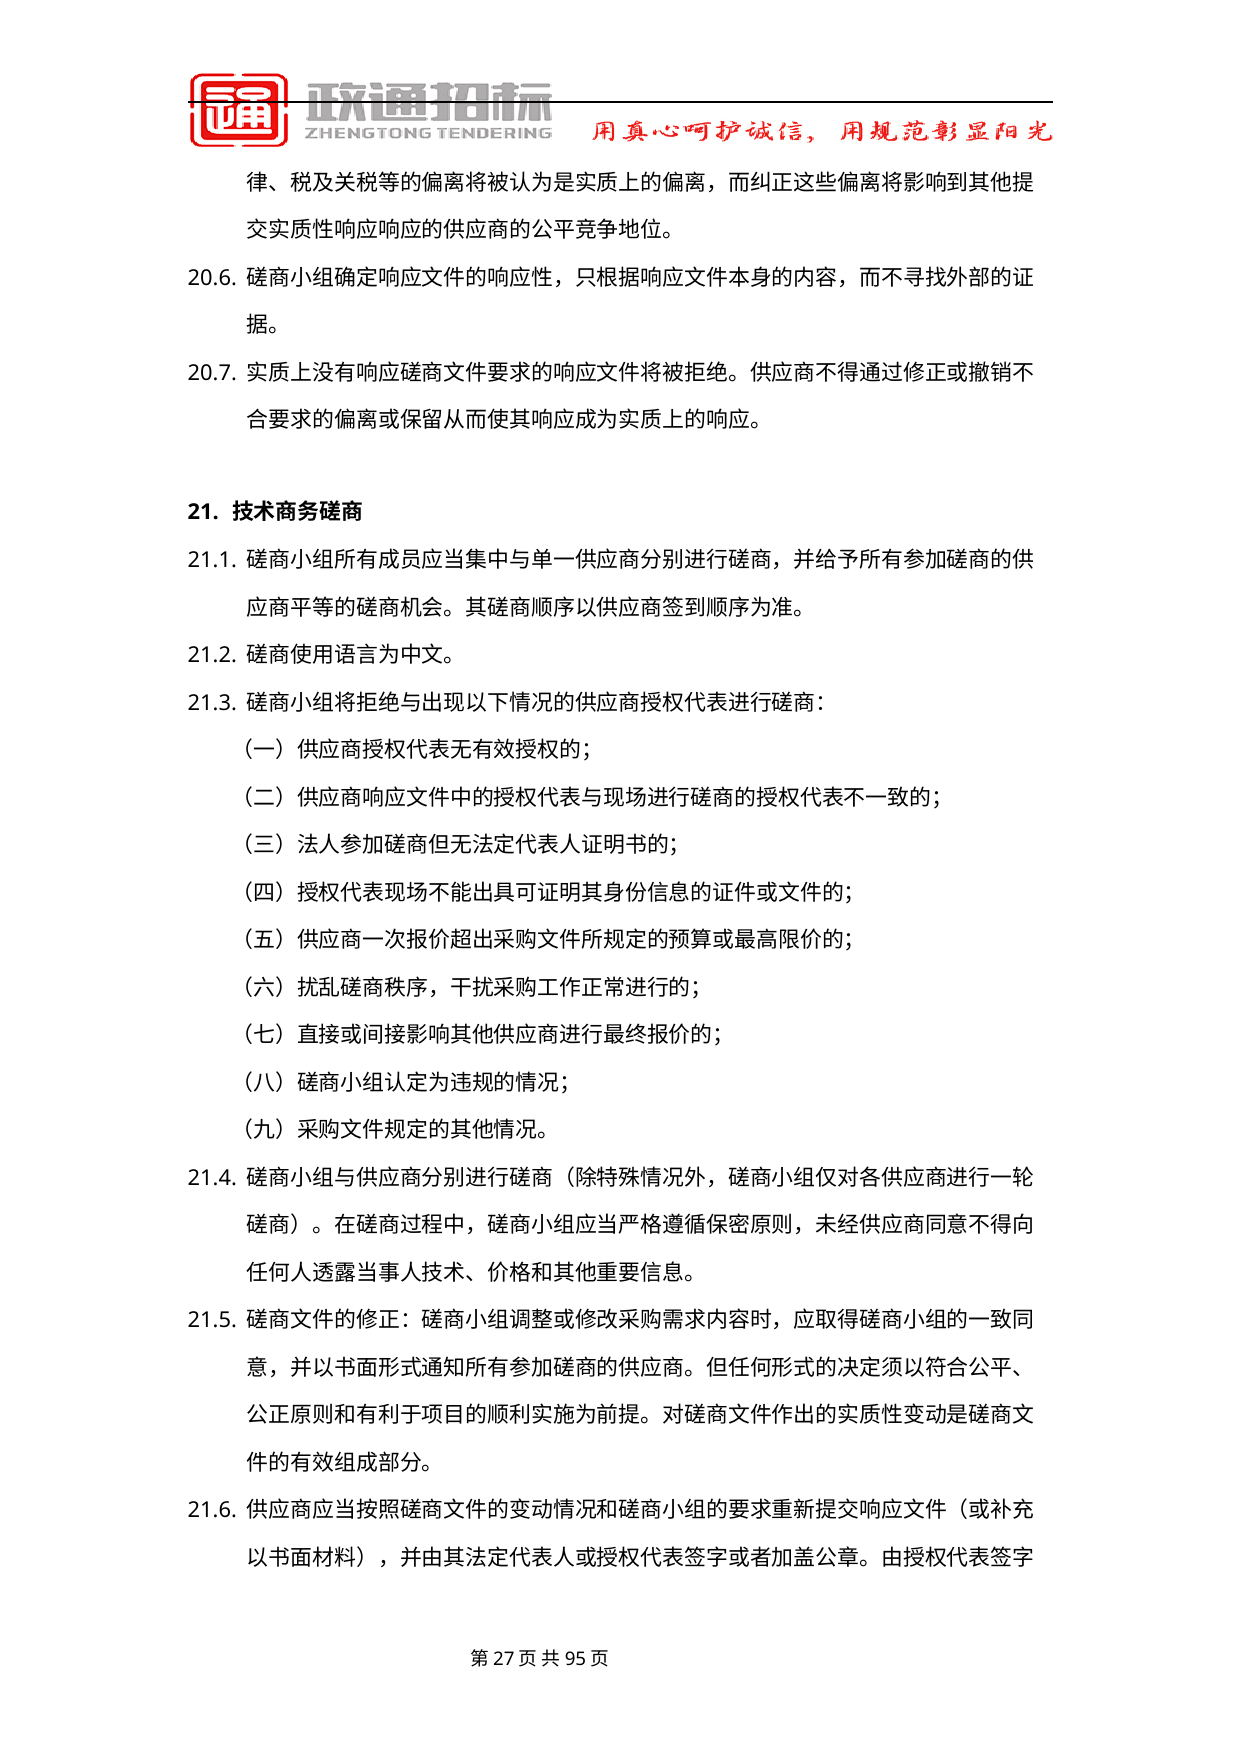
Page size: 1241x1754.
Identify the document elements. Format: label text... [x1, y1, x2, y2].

list 磋商小组与供应商分别进行磋商（除特殊情况外，磋商小组仅对各供应商进行一轮磋商）。在磋商过程中，磋商小组应当严格遵循保密原则，未经供应商同意不得向任何人透露当事人技术、价格和其他重要信息。 [187, 1160, 1053, 1287]
list 直接或间接影响其他供应商进行最终报价的； [187, 1017, 1053, 1049]
list 供应商授权代表无有效授权的； [187, 732, 1053, 764]
list 法人参加磋商但无法定代表人证明书的； [187, 827, 1053, 859]
list 授权代表现场不能出具可证明其身份信息的证件或文件的； [187, 875, 1053, 906]
list 采购文件规定的其他情况。 [187, 1112, 1053, 1144]
list 磋商小组认定为违规的情况； [187, 1065, 1053, 1096]
list 磋商使用语言为中文。 [187, 637, 1053, 669]
list 磋商小组将拒绝与出现以下情况的供应商授权代表进行磋商： [187, 685, 1053, 716]
list 实质上没有响应磋商文件要求的响应文件将被拒绝。供应商不得通过修正或撤销不合要求的偏离或保留从而使其响应成为实质上的响应。 [187, 354, 1053, 434]
list 磋商小组所有成员应当集中与单一供应商分别进行磋商，并给予所有参加磋商的供应商平等的磋商机会。其磋商顺序以供应商签到顺序为准。 [187, 542, 1053, 621]
list 磋商小组确定响应文件的响应性，只根据响应文件本身的内容，而不寻找外部的证据。 [187, 259, 1053, 339]
list 供应商一次报价超出采购文件所规定的预算或最高限价的； [187, 922, 1053, 954]
list 供应商应当按照磋商文件的变动情况和磋商小组的要求重新提交响应文件（或补充以书面材料），并由其法定代表人或授权代表签字或者加盖公章。由授权代表签字的，应当附法定代表人授权书。供应商为自然人的，应当由本人签字并附身份证明。补充文件是响应文件的组成部分。 [187, 1492, 1053, 1572]
picture [188, 73, 1053, 101]
list 供应商响应文件中的授权代表与现场进行磋商的授权代表不一致的； [187, 780, 1053, 811]
list 磋商文件的修正：磋商小组调整或修改采购需求内容时，应取得磋商小组的一致同意，并以书面形式通知所有参加磋商的供应商。但任何形式的决定须以符合公平、公正原则和有利于项目的顺利实施为前提。对磋商文件作出的实质性变动是磋商文件的有效组成部分。 [187, 1302, 1053, 1477]
picture [188, 103, 1053, 147]
list 扰乱磋商秩序，干扰采购工作正常进行的； [187, 970, 1053, 1001]
subtitle 技术商务磋商 [187, 494, 1053, 526]
